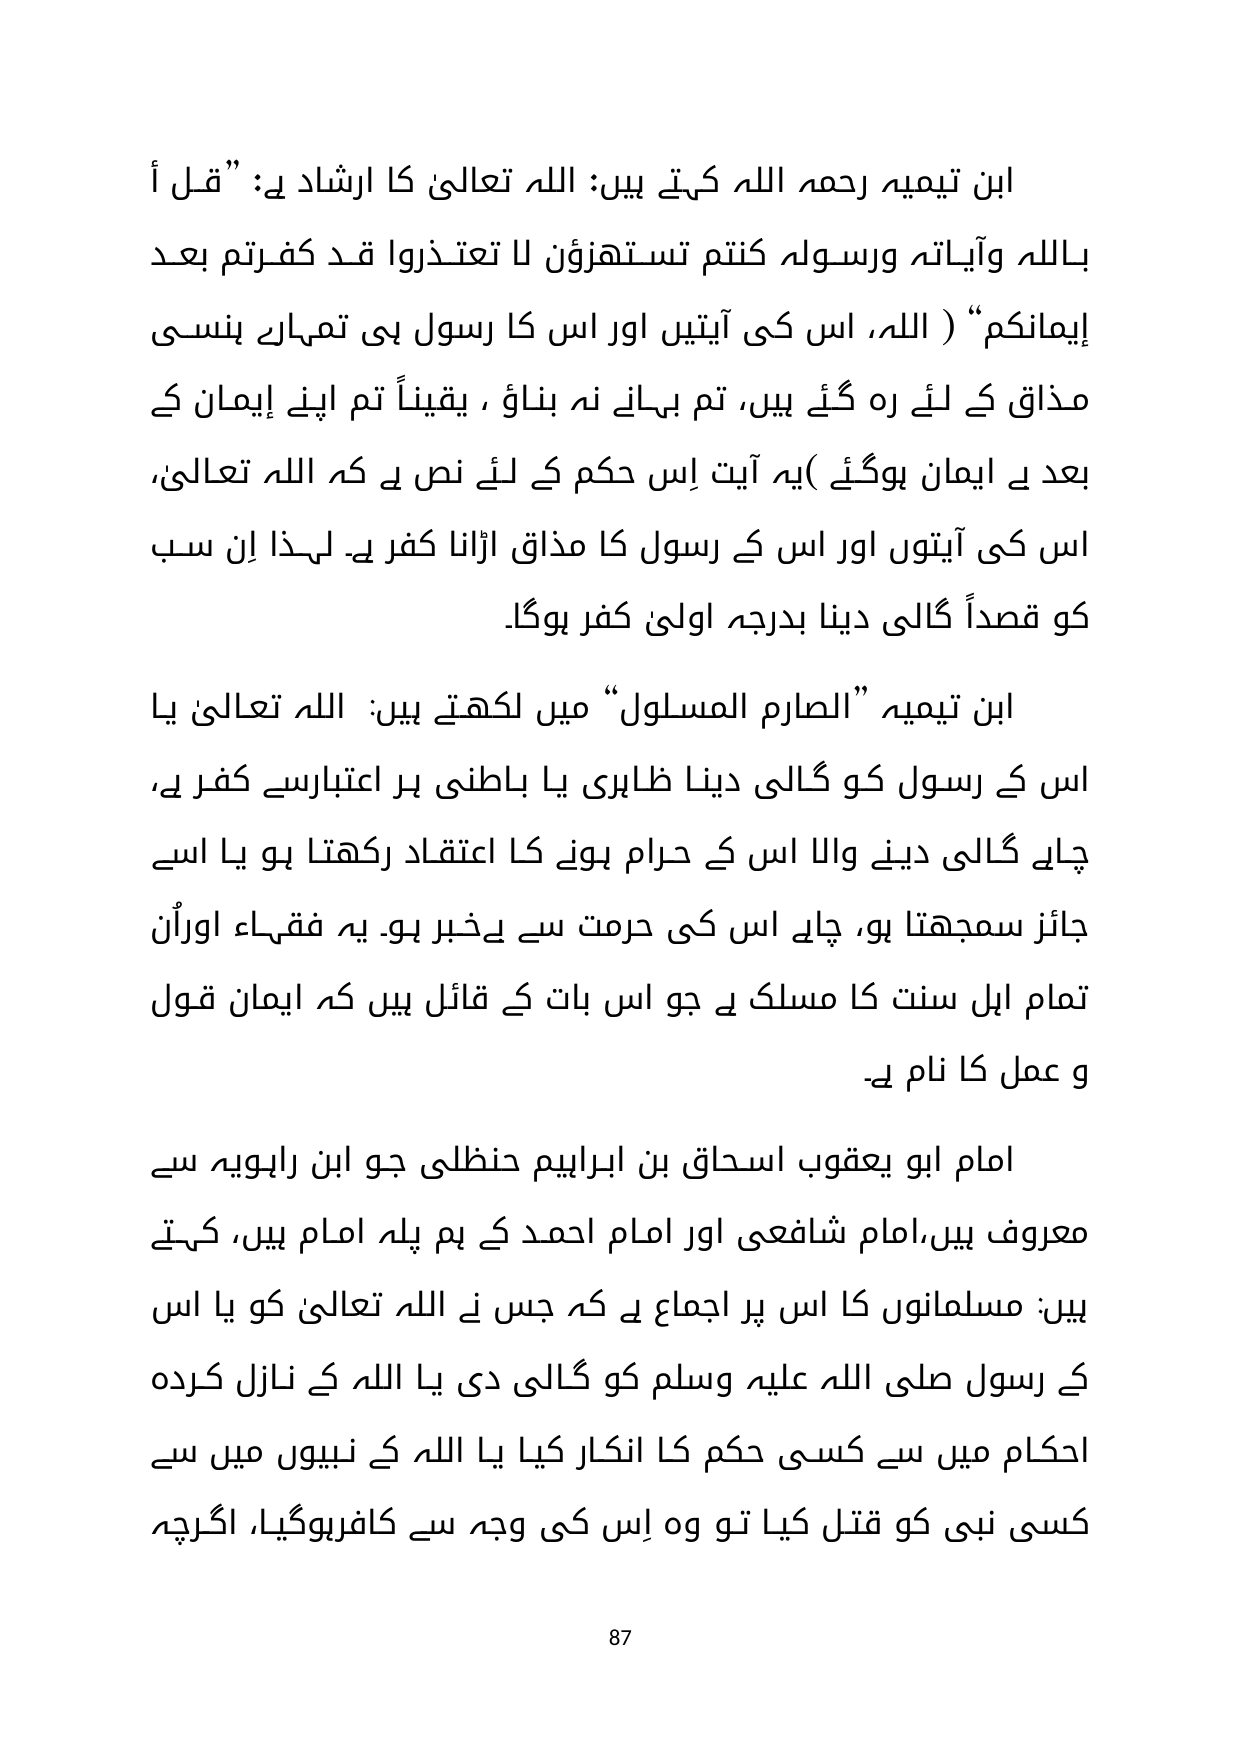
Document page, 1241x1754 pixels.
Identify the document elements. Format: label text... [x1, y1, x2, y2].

text ابن تیمیہ ”الصارم المسلول“ میں لکھتے ہیں: اللہ تعالیٰ یا اس کے رسول کو گالی دینا ظاہری یا باطنی ہر اعتبارسے کفر ہے، چاہے گالی دینے والا اس کے حرام ہونے کا اعتقاد رکھتا ہو یا اسے جائز سمجھتا ہو، چاہے اس کی حرمت سے بےخبر ہو۔ یہ فقہاء اوراُن تمام اہل سنت کا مسلک ہے جو اس بات کے قائل ہیں کہ ایمان قول و عمل کا نام ہے۔ [150, 676, 1090, 1102]
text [150, 1128, 1090, 1555]
text ابن تیمیہ رحمہ اللہ کہتے ہیں: اللہ تعالیٰ کا ارشاد ہے: ”قل أ باللہ وآیاتہ ورسولہ کنتم تستھزؤن لا تعتذروا قد کفرتم بعد إیمانکم“ ( اللہ، اس کی آیتیں اور اس کا رسول ہی تمہارے ہنسی مذاق کے لئے رہ گئے ہیں، تم بہانے نہ بناؤ ، یقیناً تم اپنے إیمان کے بعد بے ایمان ہوگئے )یہ آیت اِس حکم کے لئے نص ہے کہ اللہ تعالیٰ، اس کی آیتوں اور اس کے رسول کا مذاق اڑانا کفر ہے۔ لہذا اِن سب کو قصداً گالی دینا بدرجہ اولیٰ کفر ہوگا۔ [150, 150, 1090, 649]
